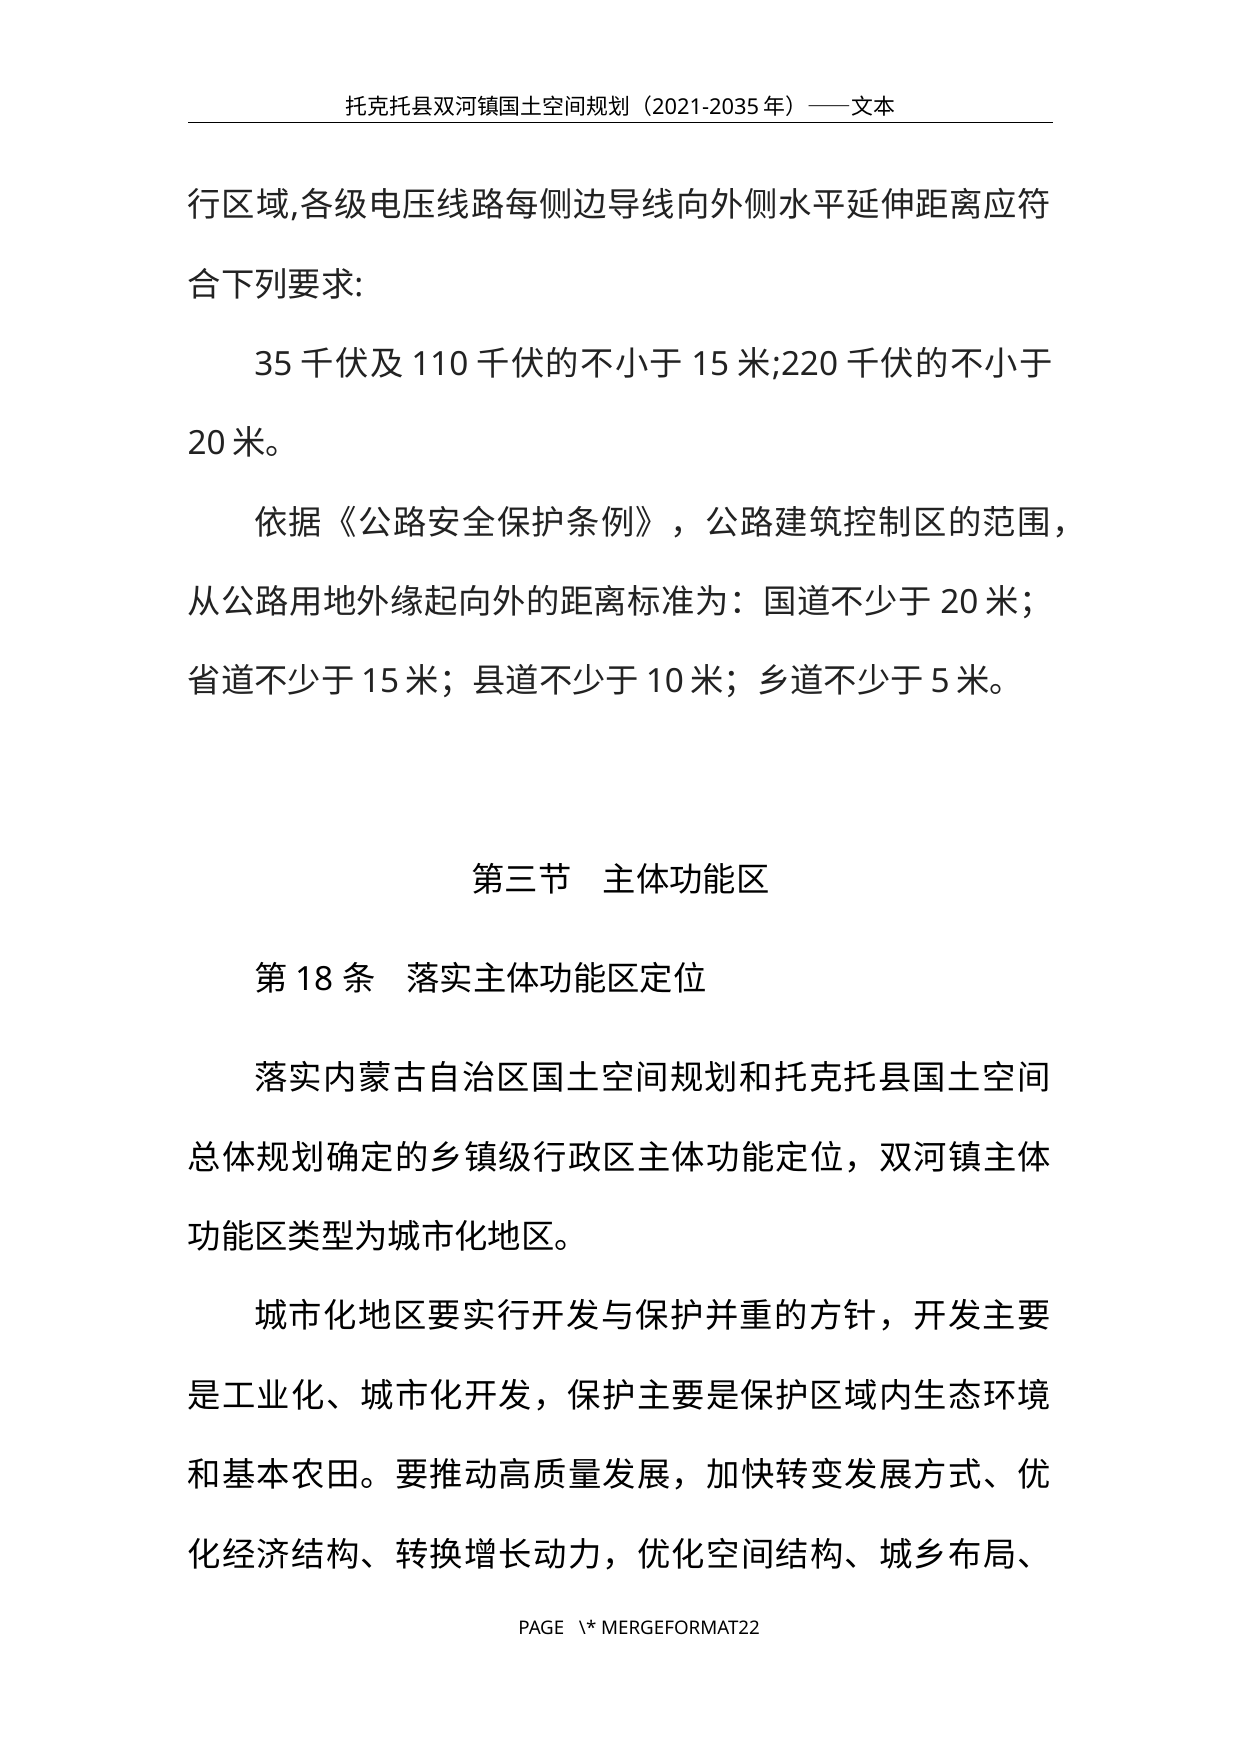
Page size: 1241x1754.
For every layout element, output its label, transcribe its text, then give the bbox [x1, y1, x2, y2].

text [187, 163, 1053, 321]
text 落实内蒙古自治区国土空间规划和托克托县国土空间总体规划确定的乡镇级行政区主体功能定位，双河镇主体功能区类型为城市化地区。 [187, 1036, 1053, 1274]
text 35千伏及110千伏的不小于15米;220千伏的不小于20米。 [187, 321, 1053, 480]
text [187, 1274, 1053, 1591]
list 落实主体功能区定位 [187, 936, 1053, 1016]
subtitle 主体功能区 [187, 837, 1053, 917]
text 依据《公路安全保护条例》，公路建筑控制区的范围，从公路用地外缘起向外的距离标准为：国道不少于20米；省道不少于15米；县道不少于10米；乡道不少于5米。 [187, 480, 1053, 718]
